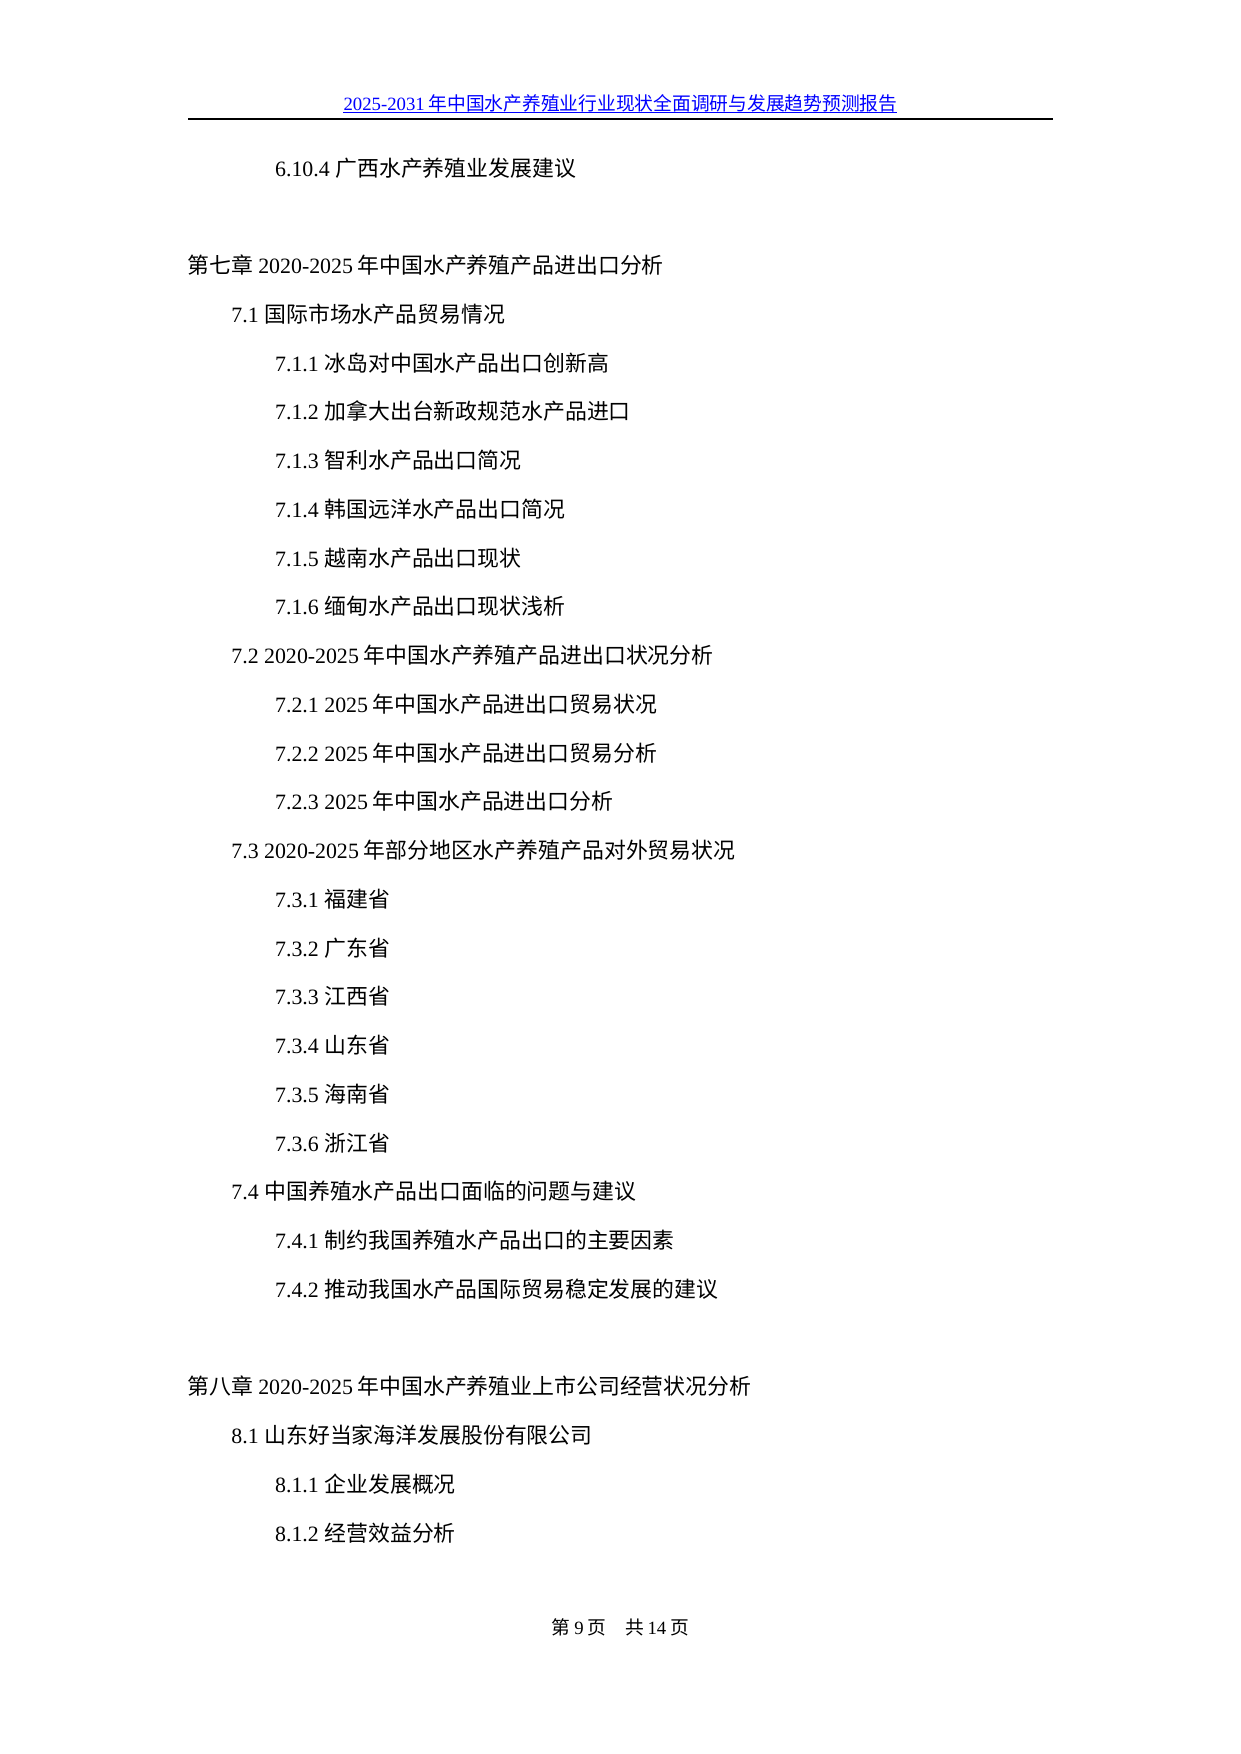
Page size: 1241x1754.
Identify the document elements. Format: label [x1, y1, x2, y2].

text [187, 150, 1053, 1548]
